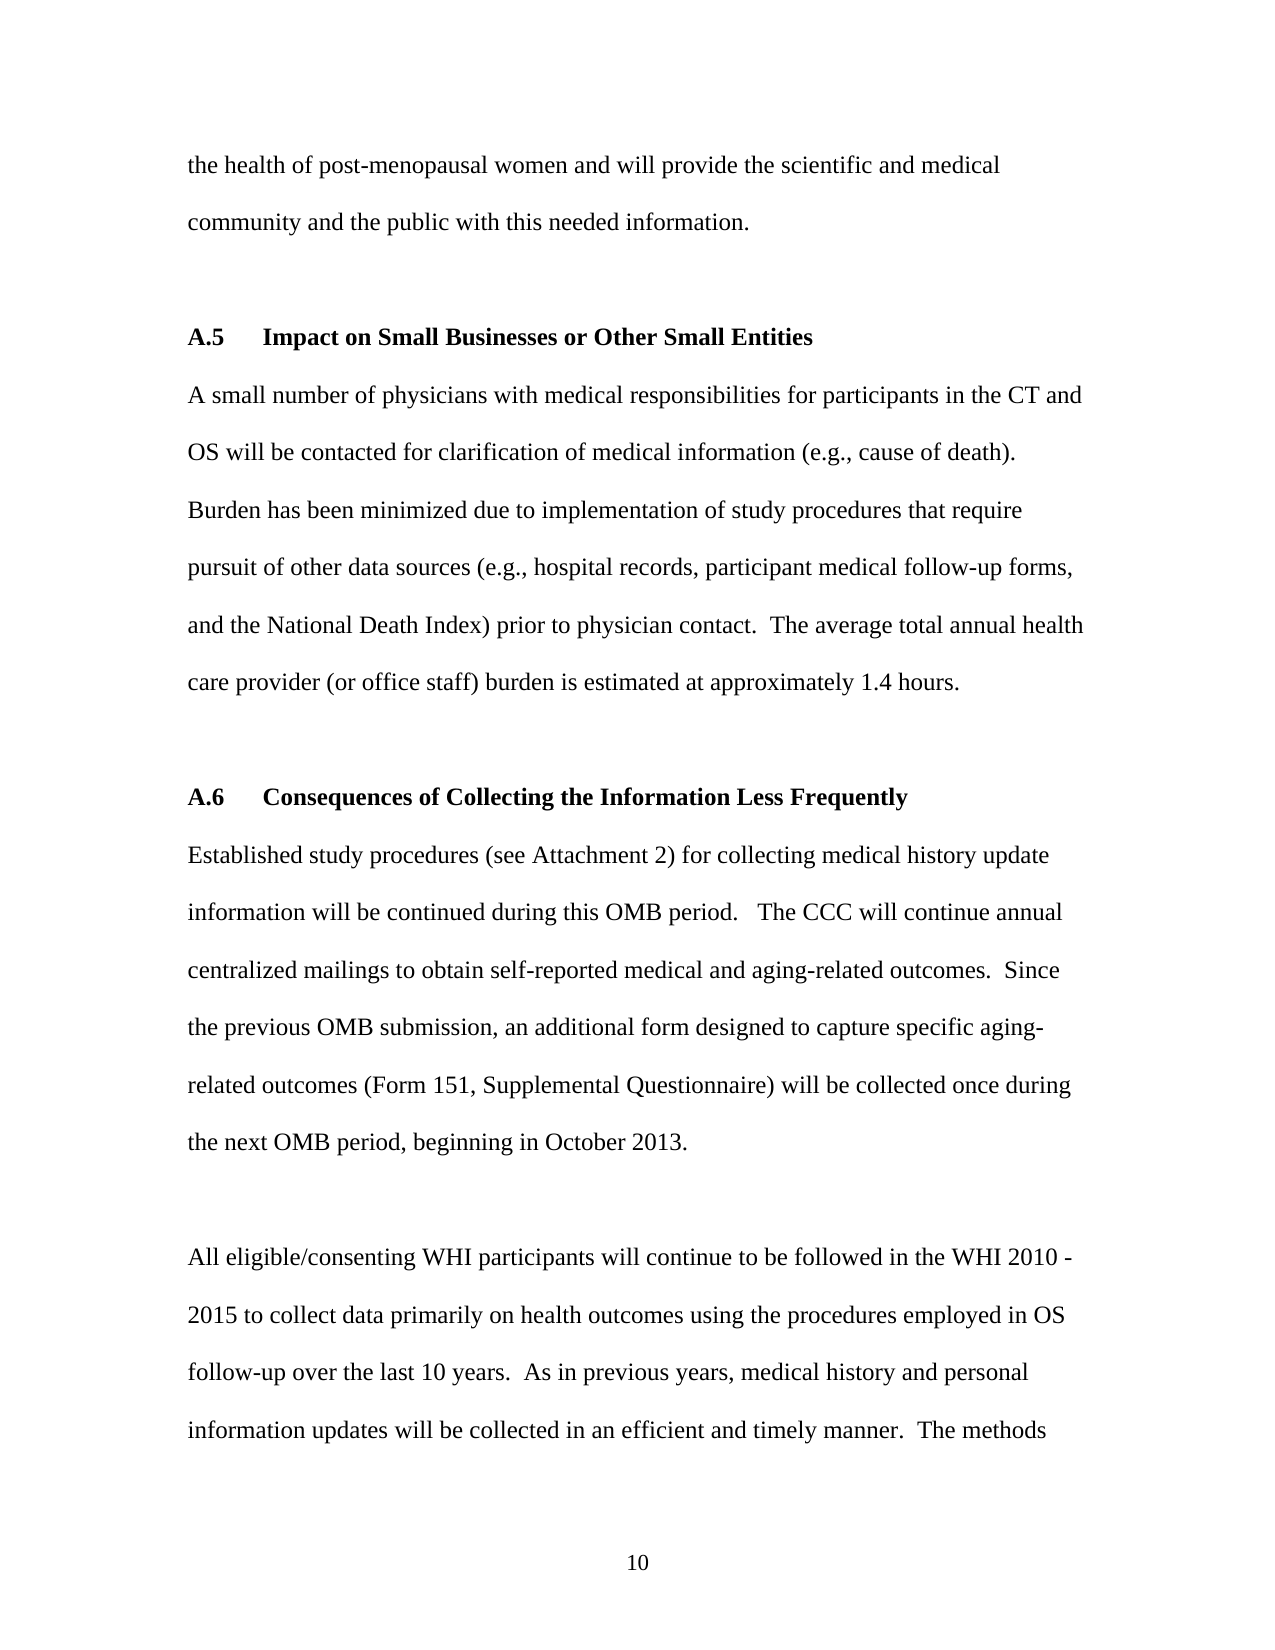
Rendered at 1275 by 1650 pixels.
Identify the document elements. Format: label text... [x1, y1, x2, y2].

subtitle A.5 Impact on Small Businesses or Other Small Entities [187, 322, 1087, 351]
subtitle A.6 Consequences of Collecting the Information Less Frequently [187, 782, 1087, 811]
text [187, 1242, 1087, 1444]
text A small number of physicians with medical responsibilities for participants in the CT and OS will be contacted for clarification of medical information (e.g., cause of death). Burden has been minimized due to implementation of study procedures that require pursuit of other data sources (e.g., hospital records, participant medical follow-up forms, and the National Death Index) prior to physician contact. The average total annual health care provider (or office staff) burden is estimated at approximately 1.4 hours. [187, 380, 1087, 696]
text Established study procedures (see Attachment 2) for collecting medical history update information will be continued during this OMB period. The CCC will continue annual centralized mailings to obtain self-reported medical and aging-related outcomes. Since the previous OMB submission, an additional form designed to capture specific aging-related outcomes (Form 151, Supplemental Questionnaire) will be collected once during the next OMB period, beginning in October 2013. [187, 840, 1087, 1156]
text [187, 150, 1087, 236]
